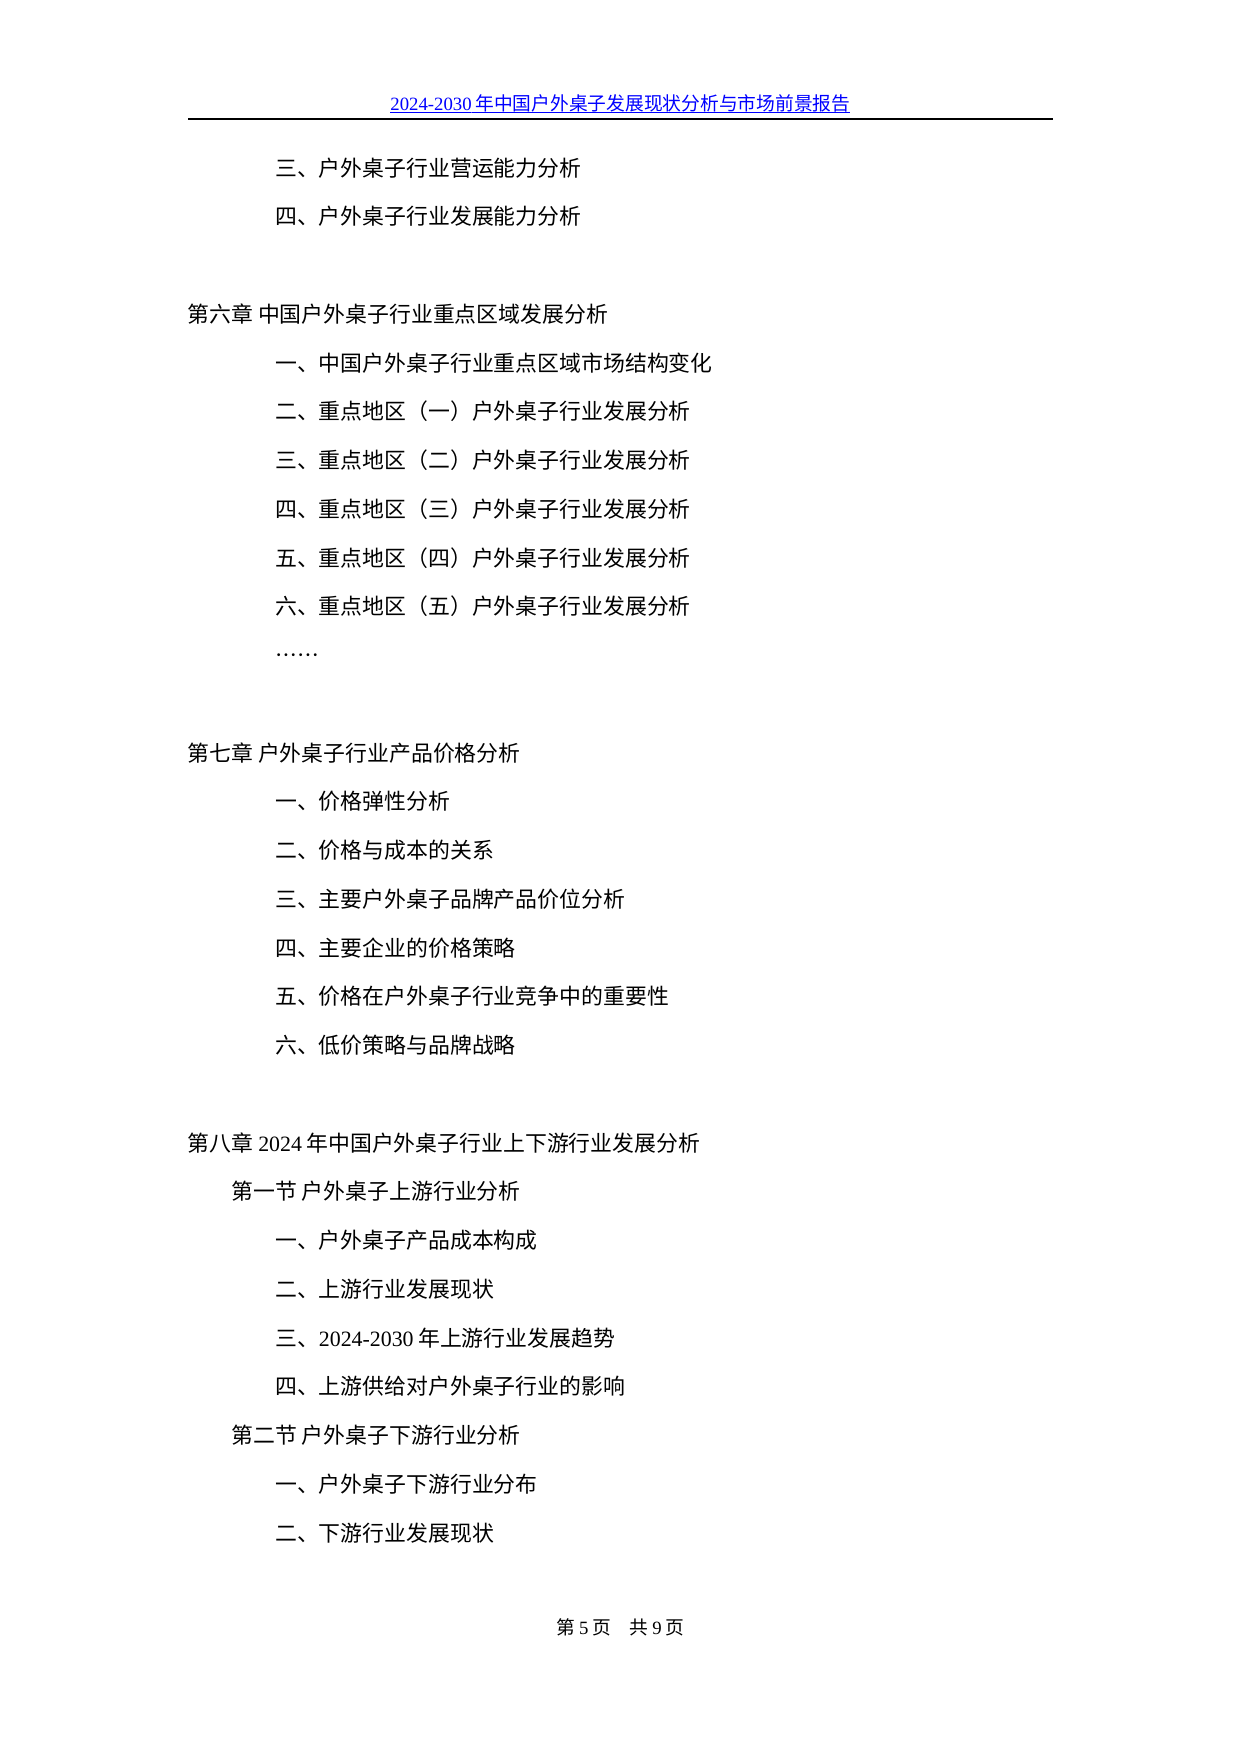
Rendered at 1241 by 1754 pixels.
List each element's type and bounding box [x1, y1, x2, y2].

text [187, 150, 1053, 1548]
